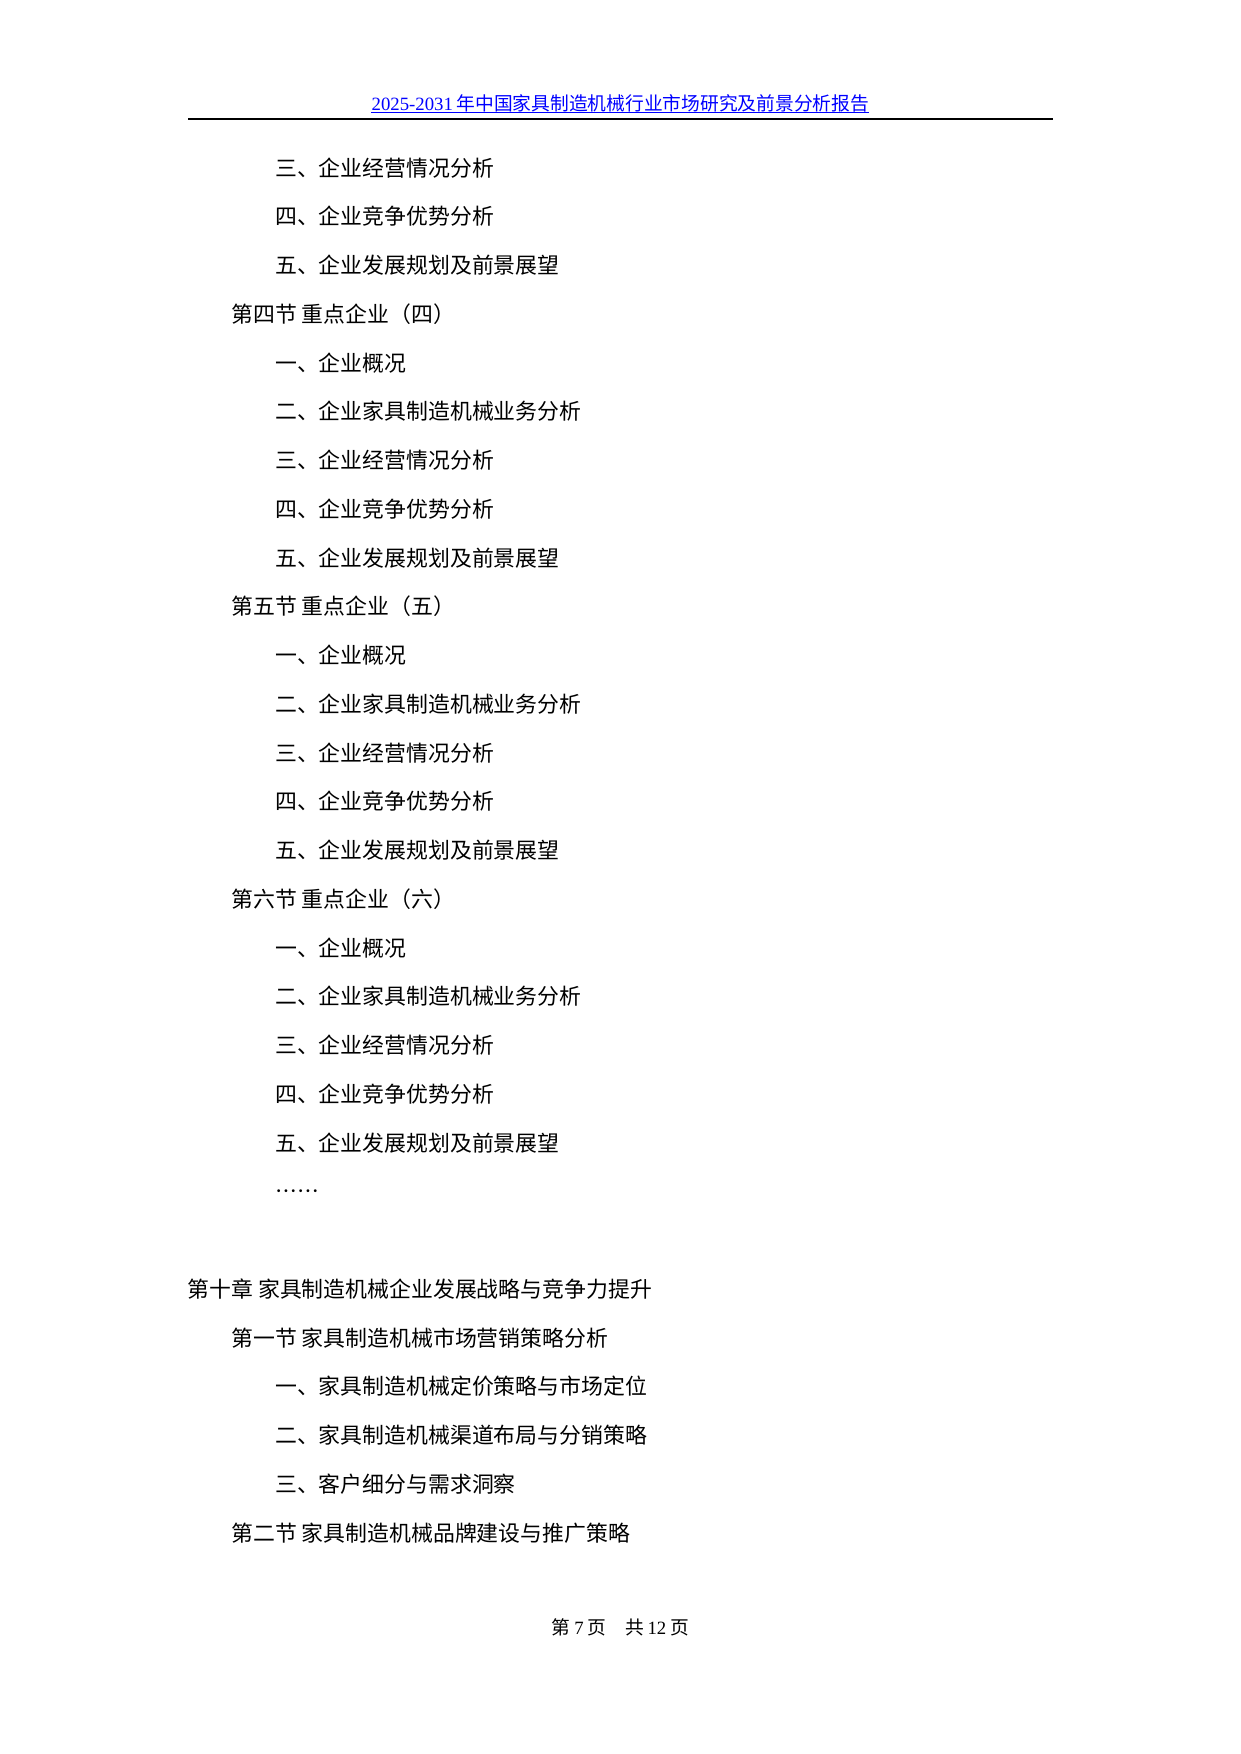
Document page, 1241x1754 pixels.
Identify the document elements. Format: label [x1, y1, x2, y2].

text [187, 150, 1053, 1548]
